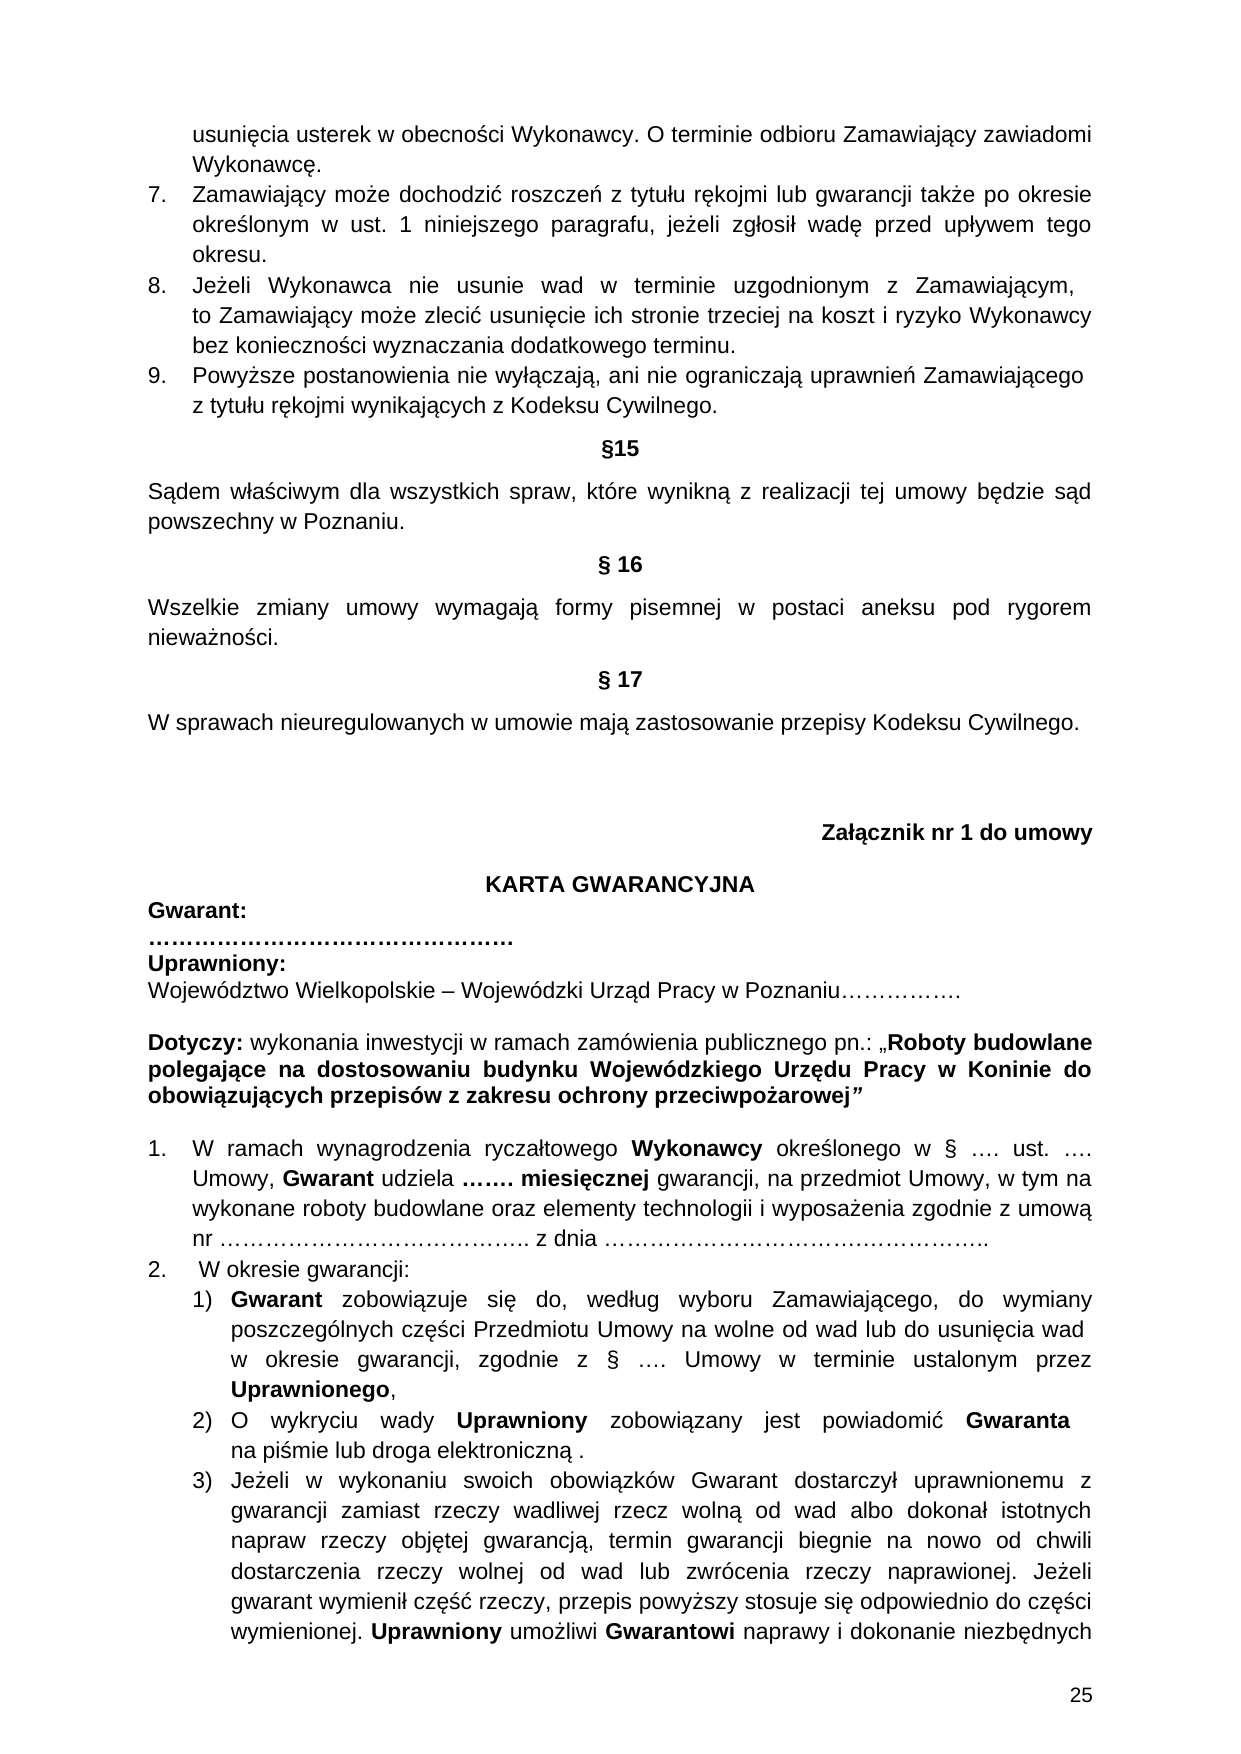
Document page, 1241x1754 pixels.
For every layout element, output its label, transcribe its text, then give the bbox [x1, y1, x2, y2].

text Uprawniony: [148, 950, 1092, 977]
text §15 [148, 435, 1092, 462]
text Dotyczy: wykonania inwestycji w ramach zamówienia publicznego pn.: „Roboty budowlane polegające na dostosowaniu budynku Wojewódzkiego Urzędu Pracy w Koninie do obowiązujących przepisów z zakresu ochrony przeciwpożarowej” [148, 1029, 1092, 1108]
list Jeżeli Wykonawca nie usunie wad w terminie uzgodnionym z Zamawiającym, to Zamawiający może zlecić usunięcie ich stronie trzeciej na koszt i ryzyko Wykonawcy bez konieczności wyznaczania dodatkowego terminu. [148, 272, 1092, 358]
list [192, 1467, 1092, 1644]
list W okresie gwarancji: [148, 1256, 1092, 1282]
text Województwo Wielkopolskie – Wojewódzki Urząd Pracy w Poznaniu……………. [148, 977, 1092, 1003]
text KARTA GWARANCYJNA [148, 871, 1092, 897]
text W sprawach nieuregulowanych w umowie mają zastosowanie przepisy Kodeksu Cywilnego. [148, 709, 1092, 736]
list Zamawiający może dochodzić roszczeń z tytułu rękojmi lub gwarancji także po okresie określonym w ust. 1 niniejszego paragrafu, jeżeli zgłosił wadę przed upływem tego okresu. [148, 181, 1092, 268]
text ………………………………………… [148, 924, 1092, 950]
text Sądem właściwym dla wszystkich spraw, które wynikną z realizacji tej umowy będzie sąd powszechny w Poznaniu. [148, 478, 1092, 534]
text § 16 [148, 551, 1092, 577]
text Gwarant: [148, 897, 1092, 924]
text Załącznik nr 1 do umowy [148, 818, 1092, 845]
list Gwarant zobowiązuje się do, według wyboru Zamawiającego, do wymiany poszczególnych części Przedmiotu Umowy na wolne od wad lub do usunięcia wad w okresie gwarancji, zgodnie z § …. Umowy w terminie ustalonym przez Uprawnionego, [192, 1286, 1092, 1403]
list Powyższe postanowienia nie wyłączają, ani nie ograniczają uprawnień Zamawiającego z tytułu rękojmi wynikających z Kodeksu Cywilnego. [148, 362, 1092, 419]
list O wykryciu wady Uprawniony zobowiązany jest powiadomić Gwaranta na piśmie lub droga elektroniczną . [192, 1407, 1092, 1463]
text § 17 [148, 666, 1092, 693]
text Wszelkie zmiany umowy wymagają formy pisemnej w postaci aneksu pod rygorem nieważności. [148, 593, 1092, 650]
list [148, 121, 1092, 177]
list W ramach wynagrodzenia ryczałtowego Wykonawcy określonego w § …. ust. …. Umowy, Gwarant udziela ……. miesięcznej gwarancji, na przedmiot Umowy, w tym na wykonane roboty budowlane oraz elementy technologii i wyposażenia zgodnie z umową nr ………………………………….. z dnia …………………………….…………….. [148, 1135, 1092, 1252]
